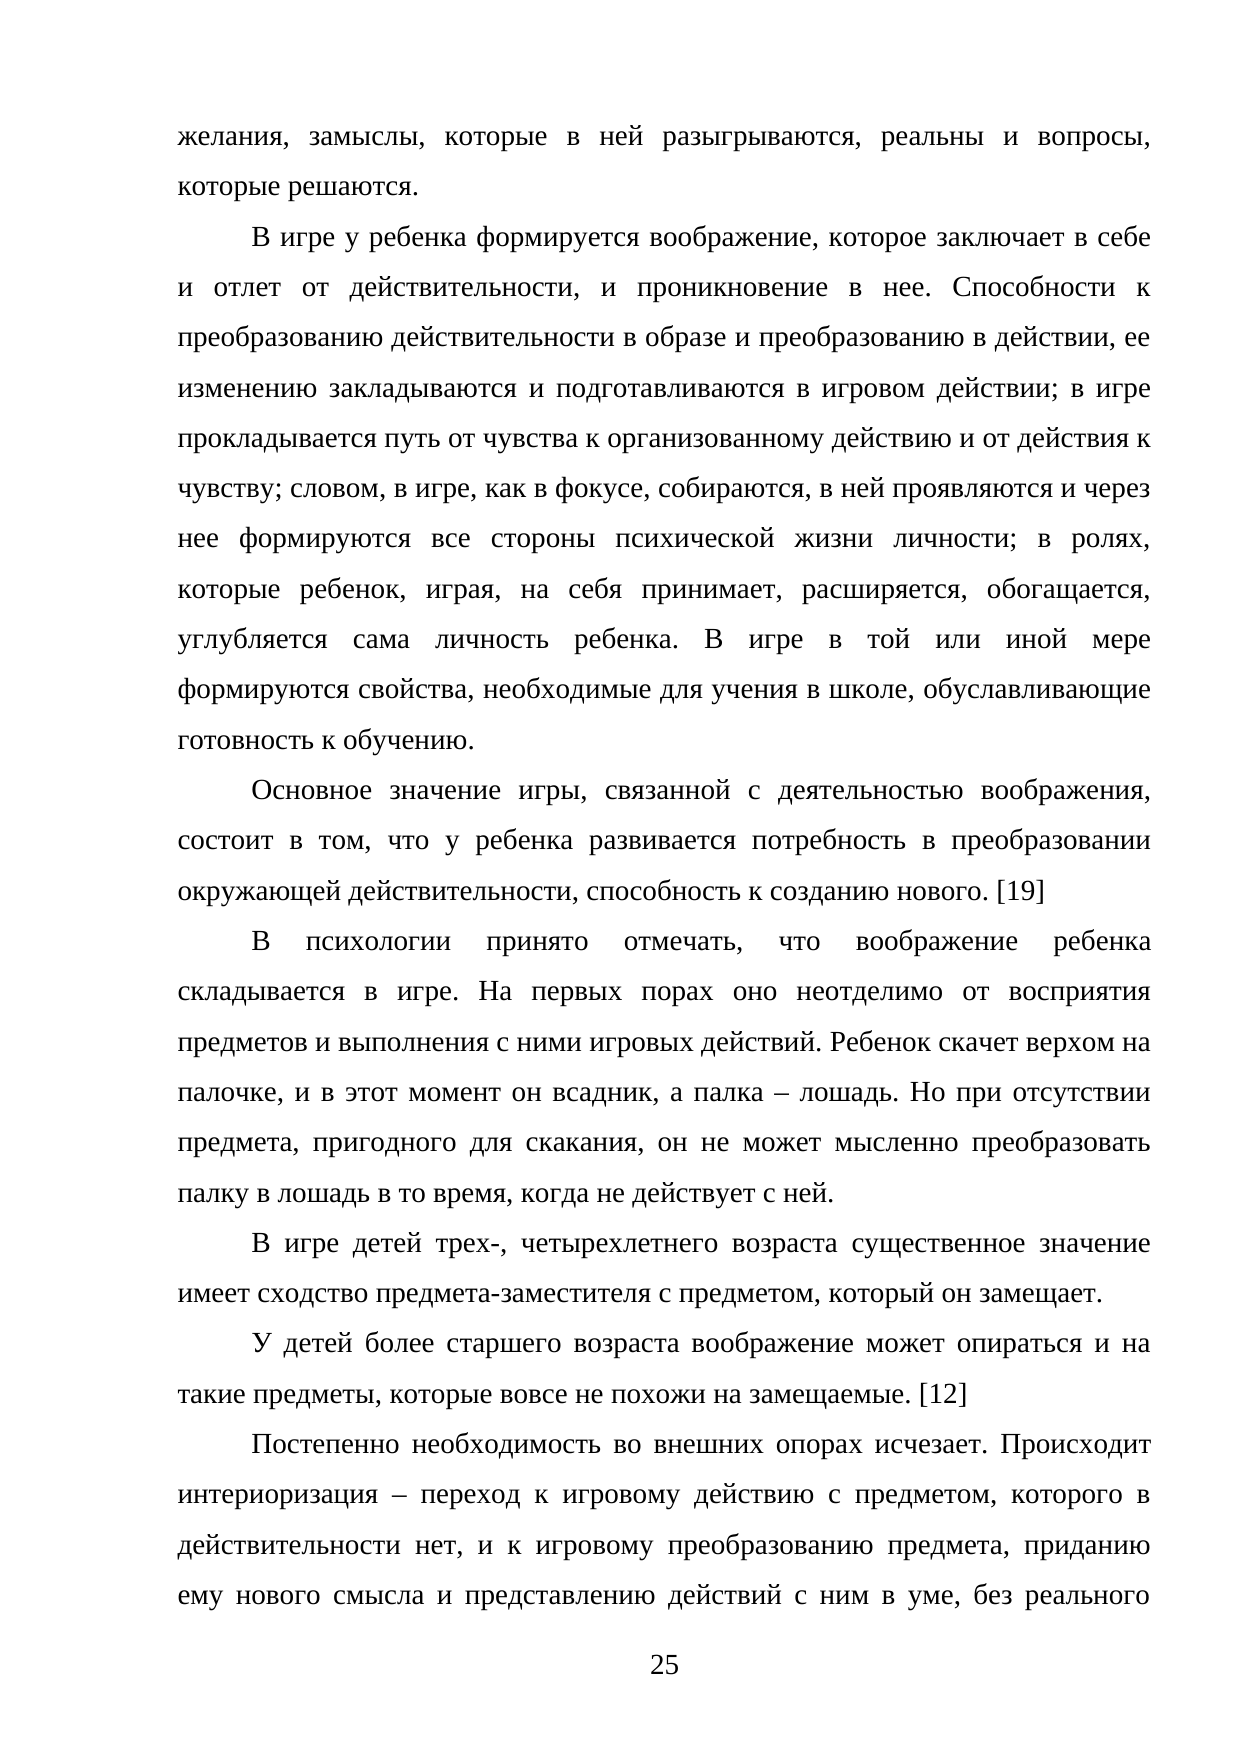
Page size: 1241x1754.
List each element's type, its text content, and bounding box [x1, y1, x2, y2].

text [177, 1426, 1152, 1611]
text В игре детей трех-, четырехлетнего возраста существенное значение имеет сходство предмета-заместителя с предметом, который он замещает. [177, 1225, 1152, 1309]
text У детей более старшего возраста воображение может опираться и на такие предметы, которые вовсе не похожи на замещаемые. [12] [177, 1326, 1152, 1409]
text В психологии принято отмечать, что воображение ребенка складывается в игре. На первых порах оно неотделимо от восприятия предметов и выполнения с ними игровых действий. Ребенок скачет верхом на палочке, и в этот момент он всадник, а палка – лошадь. Но при отсутствии предмета, пригодного для скакания, он не может мысленно преобразовать палку в лошадь в то время, когда не действует с ней. [177, 923, 1152, 1208]
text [177, 118, 1152, 202]
text Основное значение игры, связанной с деятельностью воображения, состоит в том, что у ребенка развивается потребность в преобразовании окружающей действительности, способность к созданию нового. [19] [177, 772, 1152, 906]
text В игре у ребенка формируется воображение, которое заключает в себе и отлет от действительности, и проникновение в нее. Способности к преобразованию действительности в образе и преобразованию в действии, ее изменению закладываются и подготавливаются в игровом действии; в игре прокладывается путь от чувства к организованному действию и от действия к чувству; словом, в игре, как в фокусе, собираются, в ней проявляются и через нее формируются все стороны психической жизни личности; в ролях, которые ребенок, играя, на себя принимает, расширяется, обогащается, углубляется сама личность ребенка. В игре в той или иной мере формируются свойства, необходимые для учения в школе, обуславливающие готовность к обучению. [177, 219, 1152, 755]
